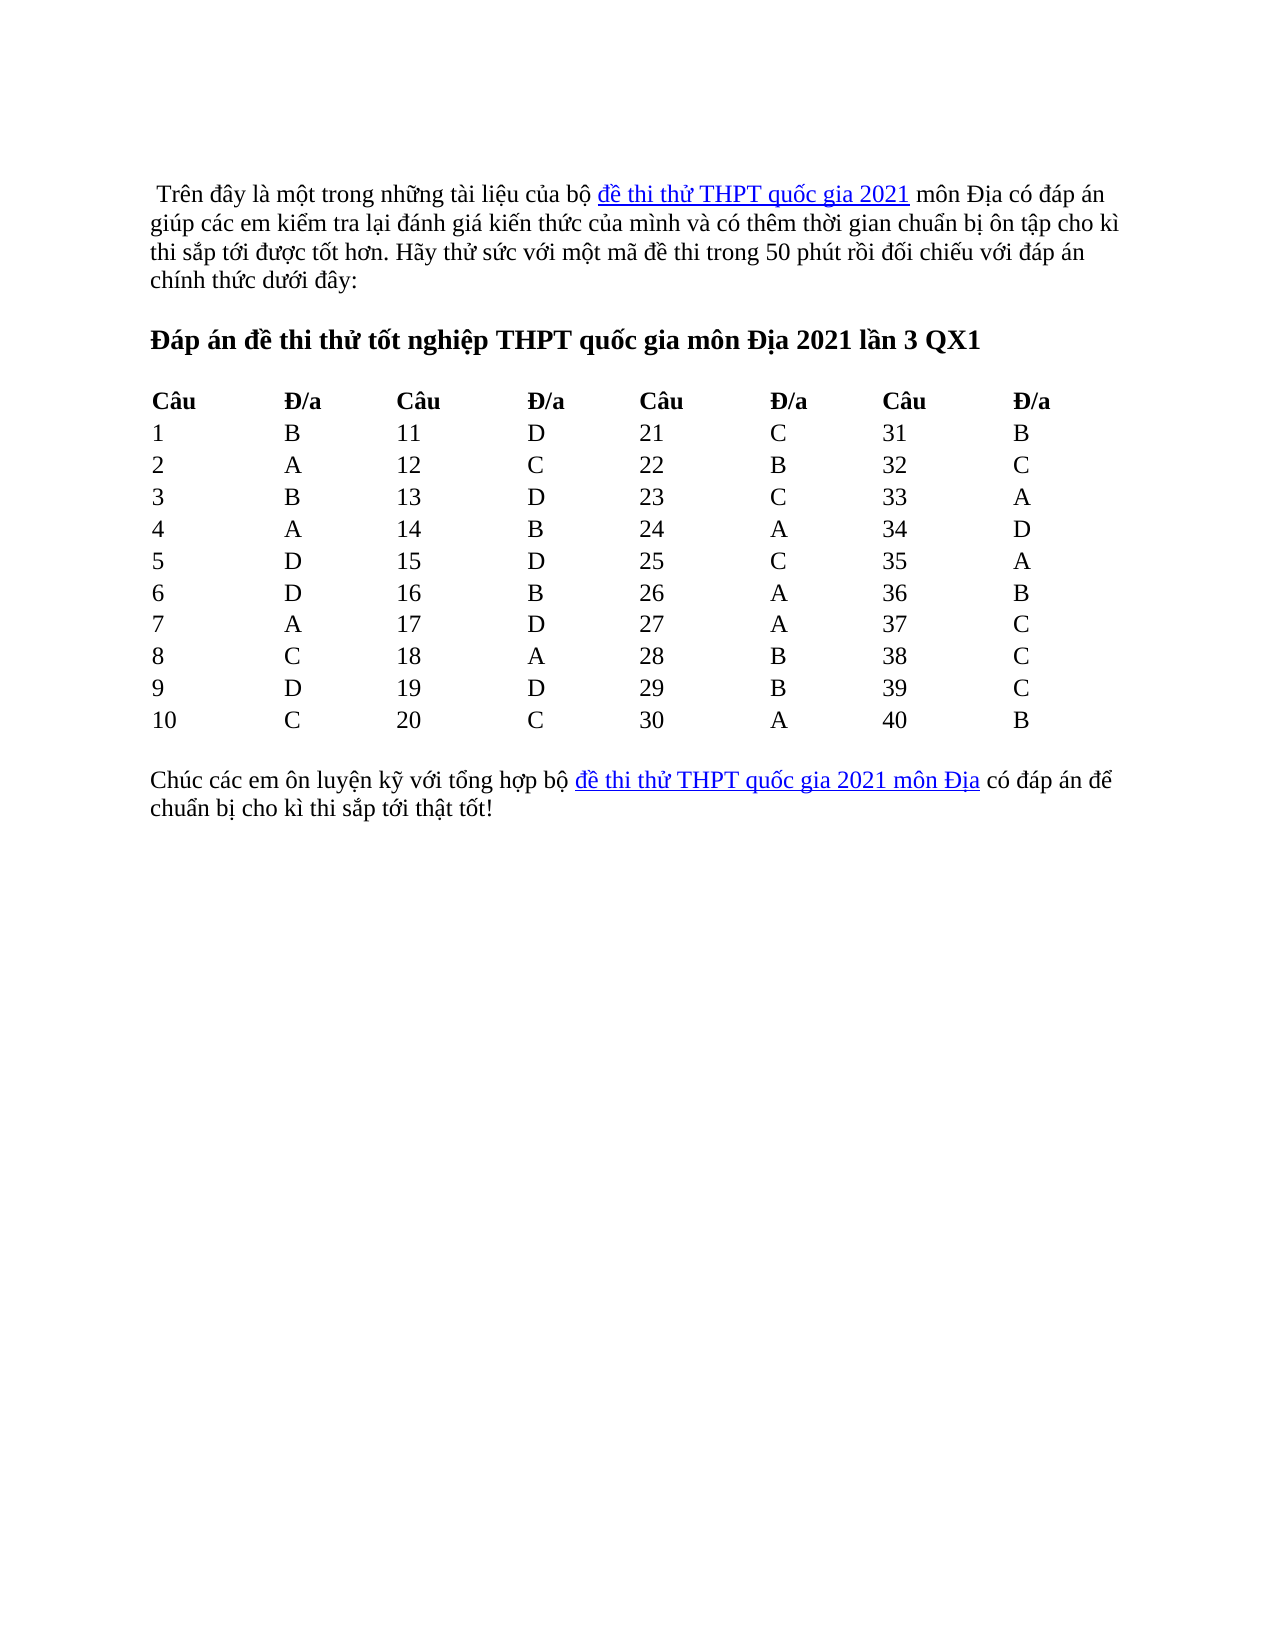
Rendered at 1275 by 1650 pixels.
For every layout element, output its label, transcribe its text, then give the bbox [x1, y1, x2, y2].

table_cell 4 [150, 513, 282, 544]
text Đáp án đề thi thử tốt nghiệp THPT quốc gia môn Địa 2021 lần 3 QX1 [150, 323, 1125, 356]
table_cell 34 [881, 513, 1011, 544]
table_cell B [768, 449, 881, 481]
table_cell 30 [638, 704, 768, 736]
table_cell C [1011, 672, 1125, 704]
table_cell D [525, 417, 637, 449]
table_cell 5 [150, 544, 282, 576]
table_cell 27 [638, 608, 768, 640]
table_cell C [1011, 640, 1125, 672]
table_cell B [1011, 704, 1125, 736]
table_cell 11 [395, 417, 525, 449]
table_cell 8 [150, 640, 282, 672]
table_cell 18 [395, 640, 525, 672]
table_cell 37 [881, 608, 1011, 640]
table_cell C [525, 704, 637, 736]
table_cell 38 [881, 640, 1011, 672]
table_cell 15 [395, 544, 525, 576]
table_cell 20 [395, 704, 525, 736]
table_cell 3 [150, 481, 282, 512]
table_cell 21 [638, 417, 768, 449]
table_cell A [283, 513, 395, 544]
table_cell 7 [150, 608, 282, 640]
table_cell 16 [395, 576, 525, 608]
table_cell B [525, 513, 637, 544]
table_cell C [768, 544, 881, 576]
table_cell B [525, 576, 637, 608]
table_cell 10 [150, 704, 282, 736]
table_cell 39 [881, 672, 1011, 704]
table_header Câu [395, 385, 525, 417]
table_cell B [1011, 417, 1125, 449]
table_cell C [283, 640, 395, 672]
table_cell 25 [638, 544, 768, 576]
table_cell D [283, 672, 395, 704]
text Trên đây là một trong những tài liệu của bộ đề thi thử THPT quốc gia 2021 môn Địa có đáp án giúp các em kiểm tra lại đánh giá kiến thức của mình và có thêm thời gian chuẩn bị ôn tập cho kì thi sắp tới được tốt hơn. Hãy thử sức với một mã đề thi trong 50 phút rồi đối chiếu với đáp án chính thức dưới đây: [150, 179, 1125, 294]
table_cell 40 [881, 704, 1011, 736]
table_header Đ/a [283, 385, 395, 417]
table_cell C [1011, 449, 1125, 481]
table_cell C [525, 449, 637, 481]
table_cell 1 [150, 417, 282, 449]
table_header Đ/a [1011, 385, 1125, 417]
table_cell A [525, 640, 637, 672]
table_cell D [525, 608, 637, 640]
table_cell 31 [881, 417, 1011, 449]
table_cell 2 [150, 449, 282, 481]
table_cell D [283, 544, 395, 576]
table_cell 19 [395, 672, 525, 704]
table_cell 12 [395, 449, 525, 481]
table_cell 26 [638, 576, 768, 608]
table_header Đ/a [768, 385, 881, 417]
table_cell 14 [395, 513, 525, 544]
table_cell 23 [638, 481, 768, 512]
text Chúc các em ôn luyện kỹ với tổng hợp bộ đề thi thử THPT quốc gia 2021 môn Địa có đáp án để chuẩn bị cho kì thi sắp tới thật tốt! [150, 765, 1125, 822]
table_cell C [768, 417, 881, 449]
table_cell D [525, 672, 637, 704]
table_cell B [1011, 576, 1125, 608]
table_cell 22 [638, 449, 768, 481]
table_header Câu [638, 385, 768, 417]
table_cell 33 [881, 481, 1011, 512]
table_cell B [283, 481, 395, 512]
table_cell C [1011, 608, 1125, 640]
table_cell D [525, 481, 637, 512]
table_cell B [283, 417, 395, 449]
table_cell 13 [395, 481, 525, 512]
table_header Câu [881, 385, 1011, 417]
table_header Đ/a [525, 385, 637, 417]
table_cell 35 [881, 544, 1011, 576]
table_cell 28 [638, 640, 768, 672]
table_cell A [768, 576, 881, 608]
table_cell 36 [881, 576, 1011, 608]
table_cell 29 [638, 672, 768, 704]
table_cell B [768, 672, 881, 704]
table_cell D [1011, 513, 1125, 544]
table_cell D [525, 544, 637, 576]
table_cell A [1011, 481, 1125, 512]
table_cell C [768, 481, 881, 512]
table_cell 17 [395, 608, 525, 640]
table_cell A [1011, 544, 1125, 576]
table_cell A [768, 704, 881, 736]
table_cell 6 [150, 576, 282, 608]
table_cell C [283, 704, 395, 736]
table_cell 24 [638, 513, 768, 544]
table_cell A [768, 608, 881, 640]
table_cell A [768, 513, 881, 544]
table_cell 9 [150, 672, 282, 704]
table_cell B [768, 640, 881, 672]
table_cell 32 [881, 449, 1011, 481]
table_cell D [283, 576, 395, 608]
table_header Câu [150, 385, 282, 417]
table_cell A [283, 608, 395, 640]
table_cell A [283, 449, 395, 481]
